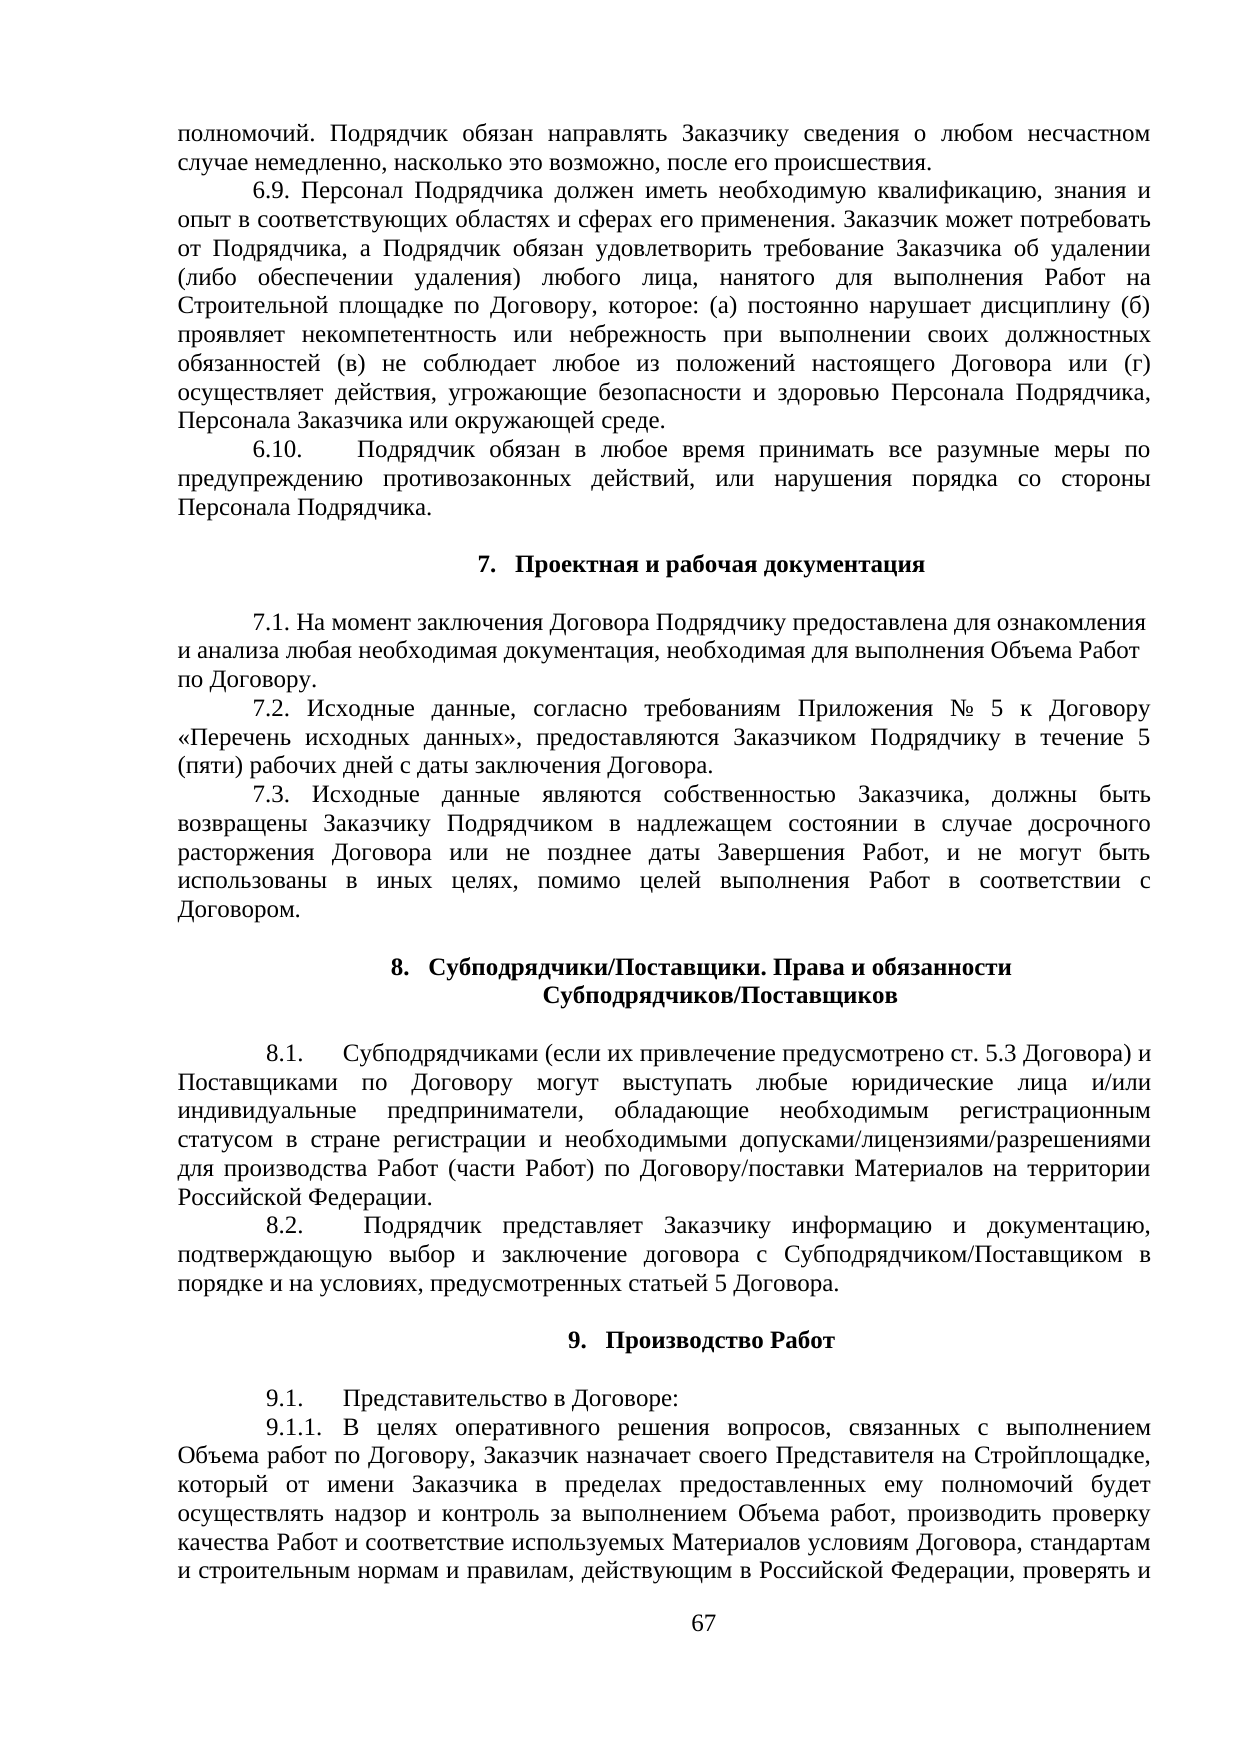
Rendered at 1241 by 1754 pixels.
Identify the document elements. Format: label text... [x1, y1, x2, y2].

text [177, 118, 1152, 176]
text 8.1. Субподрядчиками (если их привлечение предусмотрено ст. 5.3 Договора) и Поставщиками по Договору могут выступать любые юридические лица и/или индивидуальные предприниматели, обладающие необходимым регистрационным статусом в стране регистрации и необходимыми допусками/лицензиями/разрешениями для производства Работ (части Работ) по Договору/поставки Материалов на территории Российской Федерации. [177, 1038, 1152, 1211]
text 7.3. Исходные данные являются собственностью Заказчика, должны быть возвращены Заказчику Подрядчиком в надлежащем состоянии в случае досрочного расторжения Договора или не позднее даты Завершения Работ, и не могут быть использованы в иных целях, помимо целей выполнения Работ в соответствии с Договором. [177, 779, 1152, 923]
text 6.10. Подрядчик обязан в любое время принимать все разумные меры по предупреждению противозаконных действий, или нарушения порядка со стороны Персонала Подрядчика. [177, 434, 1152, 521]
text 7.2. Исходные данные, согласно требованиям Приложения № 5 к Договору «Перечень исходных данных», предоставляются Заказчиком Подрядчику в течение 5 (пяти) рабочих дней с даты заключения Договора. [177, 693, 1152, 779]
text 8.2. Подрядчик представляет Заказчику информацию и документацию, подтверждающую выбор и заключение договора с Субподрядчиком/Поставщиком в порядке и на условиях, предусмотренных статьей 5 Договора. [177, 1211, 1152, 1297]
list Субподрядчики/Поставщики. Права и обязанности Субподрядчиков/Поставщиков [251, 952, 1152, 1009]
list Проектная и рабочая документация [251, 549, 1152, 578]
text 7.1. На момент заключения Договора Подрядчику предоставлена для ознакомления и анализа любая необходимая документация, необходимая для выполнения Объема Работ по Договору. [177, 607, 1152, 693]
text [177, 1412, 1152, 1584]
text 9.1. Представительство в Договоре: [177, 1383, 1152, 1412]
text 6.9. Персонал Подрядчика должен иметь необходимую квалификацию, знания и опыт в соответствующих областях и сферах его применения. Заказчик может потребовать от Подрядчика, а Подрядчик обязан удовлетворить требование Заказчика об удалении (либо обеспечении удаления) любого лица, нанятого для выполнения Работ на Строительной площадке по Договору, которое: (а) постоянно нарушает дисциплину (б) проявляет некомпетентность или небрежность при выполнении своих должностных обязанностей (в) не соблюдает любое из положений настоящего Договора или (г) осуществляет действия, угрожающие безопасности и здоровью Персонала Подрядчика, Персонала Заказчика или окружающей среде. [177, 176, 1152, 434]
list Производство Работ [251, 1326, 1152, 1354]
